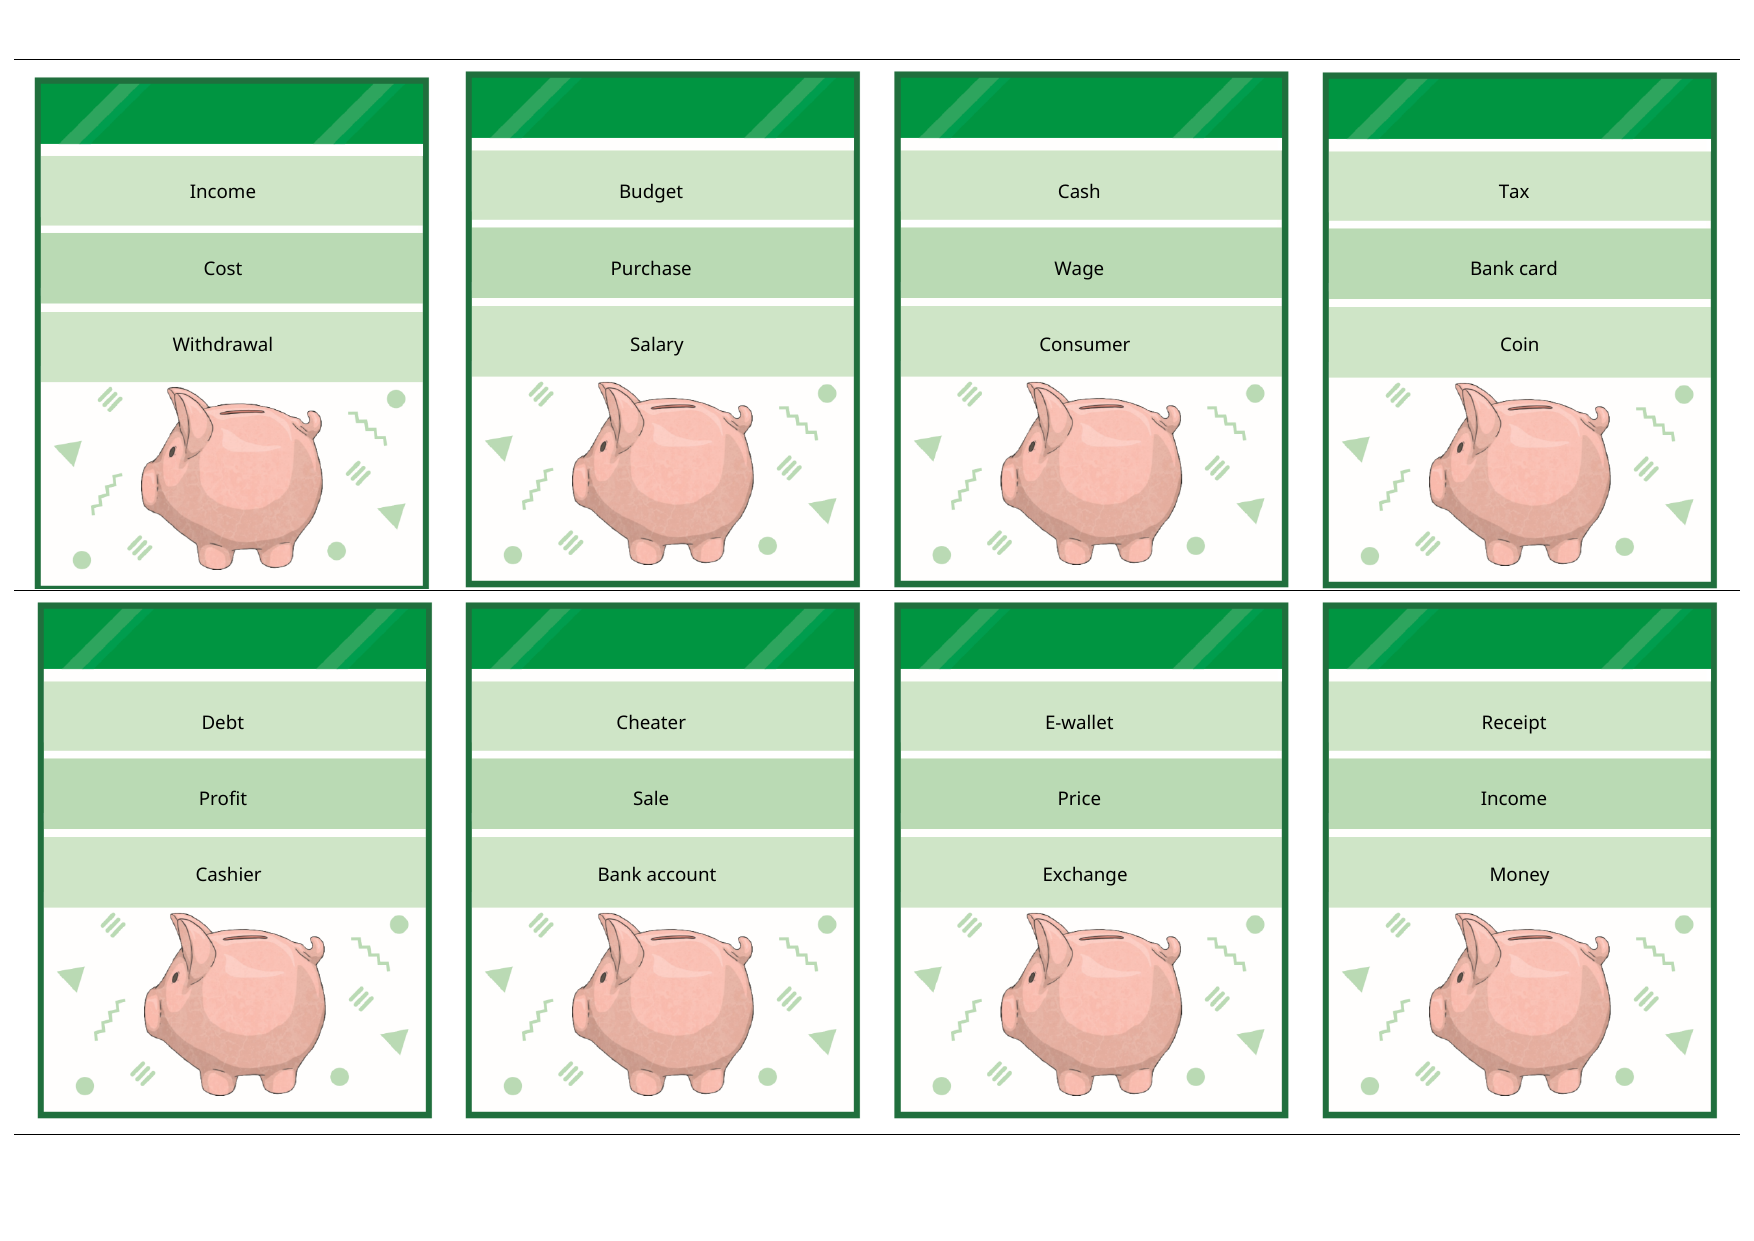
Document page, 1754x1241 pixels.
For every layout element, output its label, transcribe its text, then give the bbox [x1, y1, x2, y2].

table_cell Cheater Sale Bank account [443, 591, 871, 1134]
table_cell Receipt Income Money [1299, 591, 1740, 1134]
table_cell Tax Bank card Coin [1299, 60, 1740, 589]
table_cell Budget Purchase Salary [443, 60, 871, 589]
table_cell Debt Profit Cashier [14, 591, 442, 1134]
table_cell Income Cost Withdrawal [14, 60, 442, 589]
table_cell Cash Wage Consumer [871, 60, 1299, 589]
table_cell E-wallet Price Exchange [871, 591, 1299, 1134]
